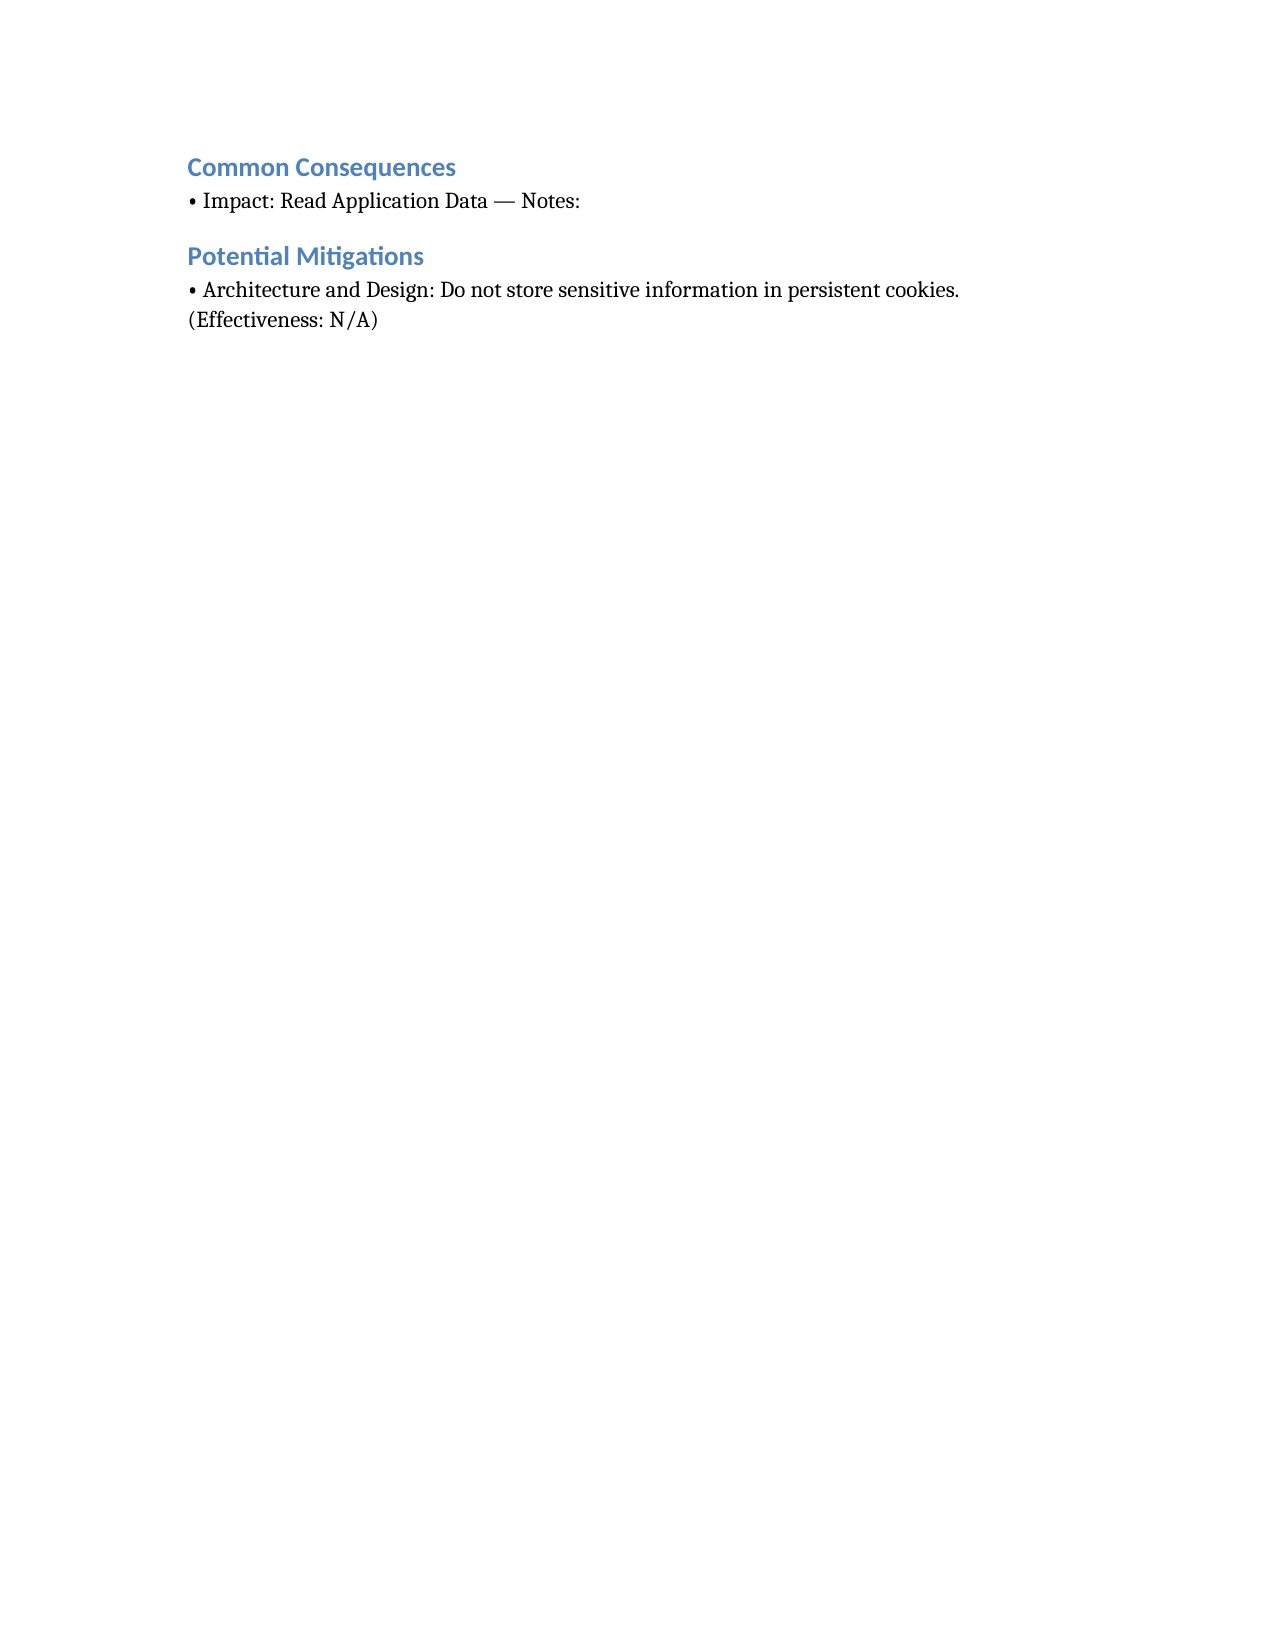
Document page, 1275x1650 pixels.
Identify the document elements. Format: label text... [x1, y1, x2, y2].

subtitle Potential Mitigations [187, 239, 1087, 272]
text • Architecture and Design: Do not store sensitive information in persistent cookies. (Effectiveness: N/A) [187, 277, 1087, 333]
text • Impact: Read Application Data — Notes: [187, 188, 1087, 214]
subtitle Common Consequences [187, 150, 1087, 183]
